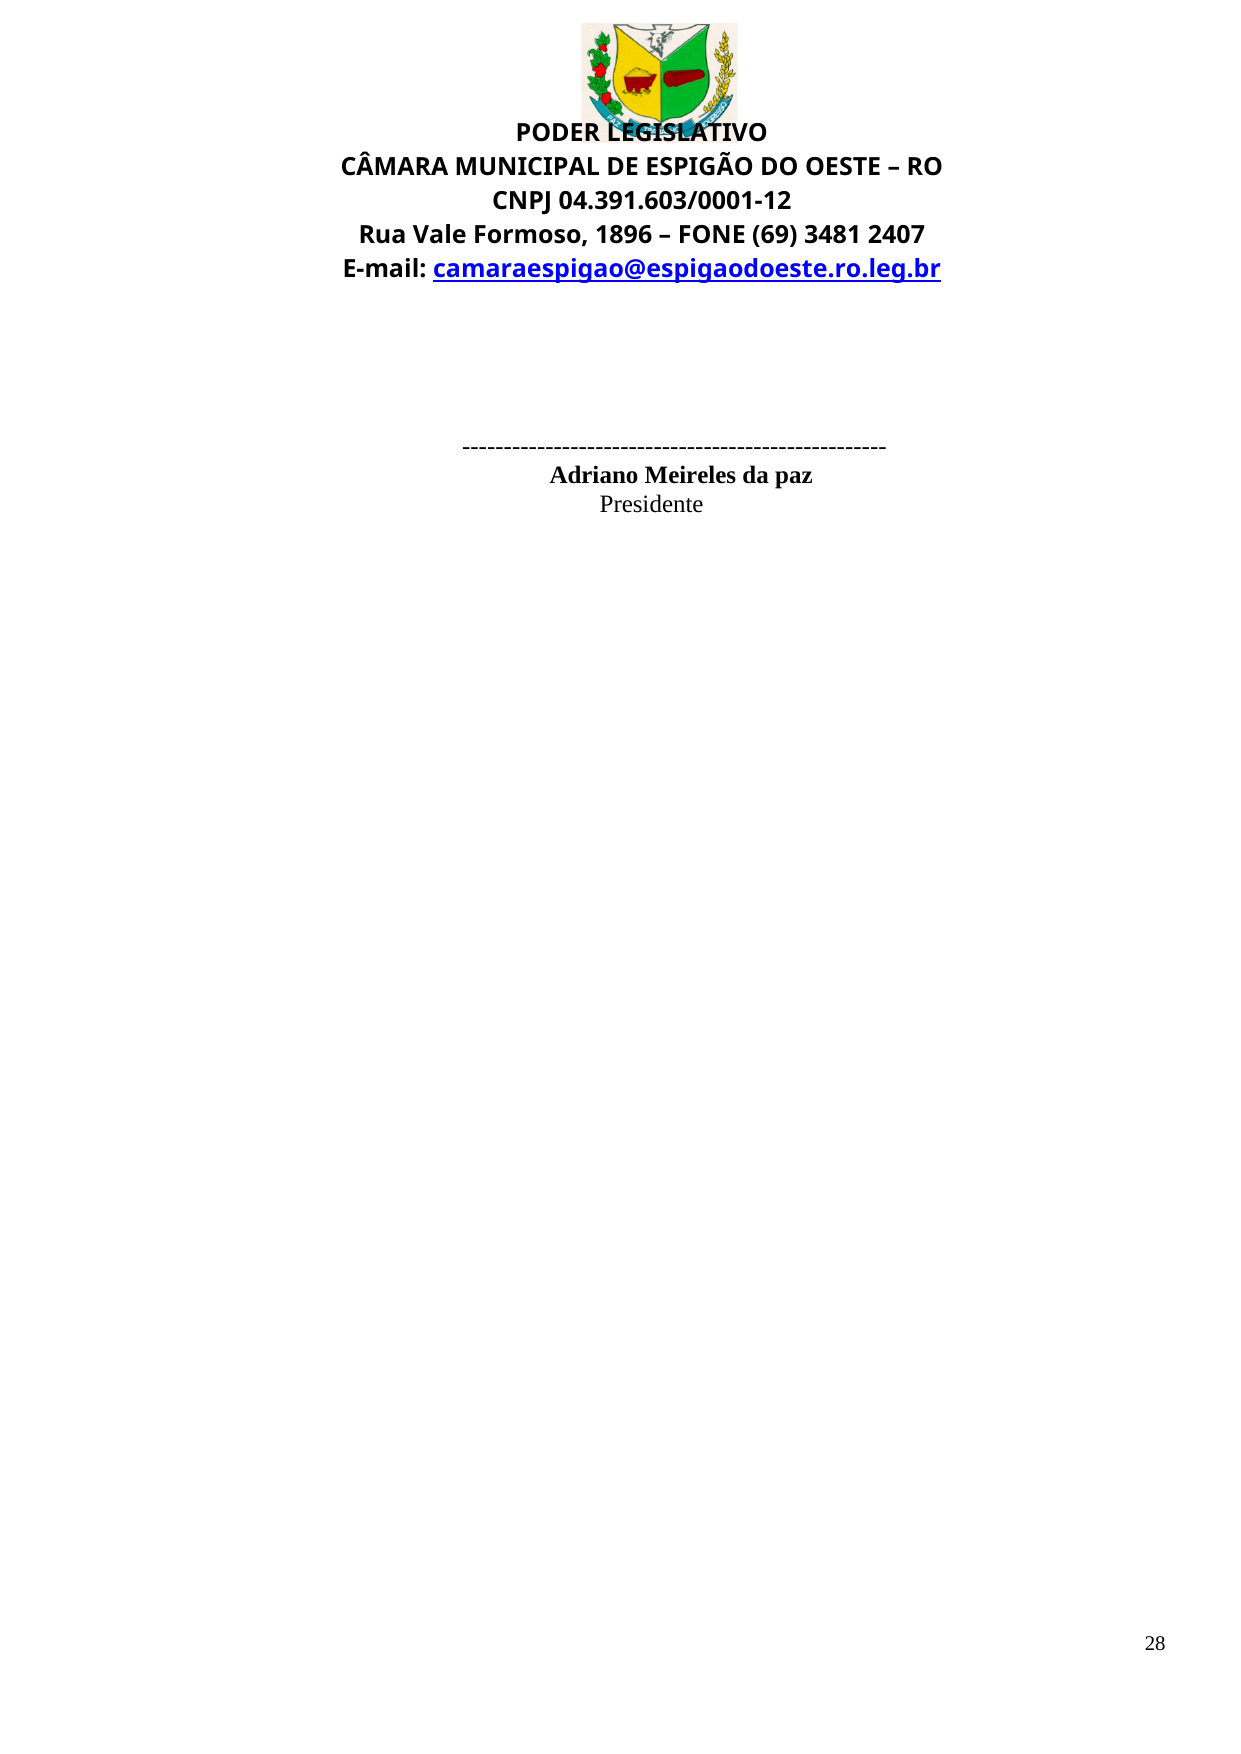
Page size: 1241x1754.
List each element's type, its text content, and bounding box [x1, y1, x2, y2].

text Presidente [118, 489, 1165, 517]
text Adriano Meireles da paz [118, 460, 1165, 489]
text --------------------------------------------------- [118, 431, 1165, 460]
picture [581, 23, 738, 143]
